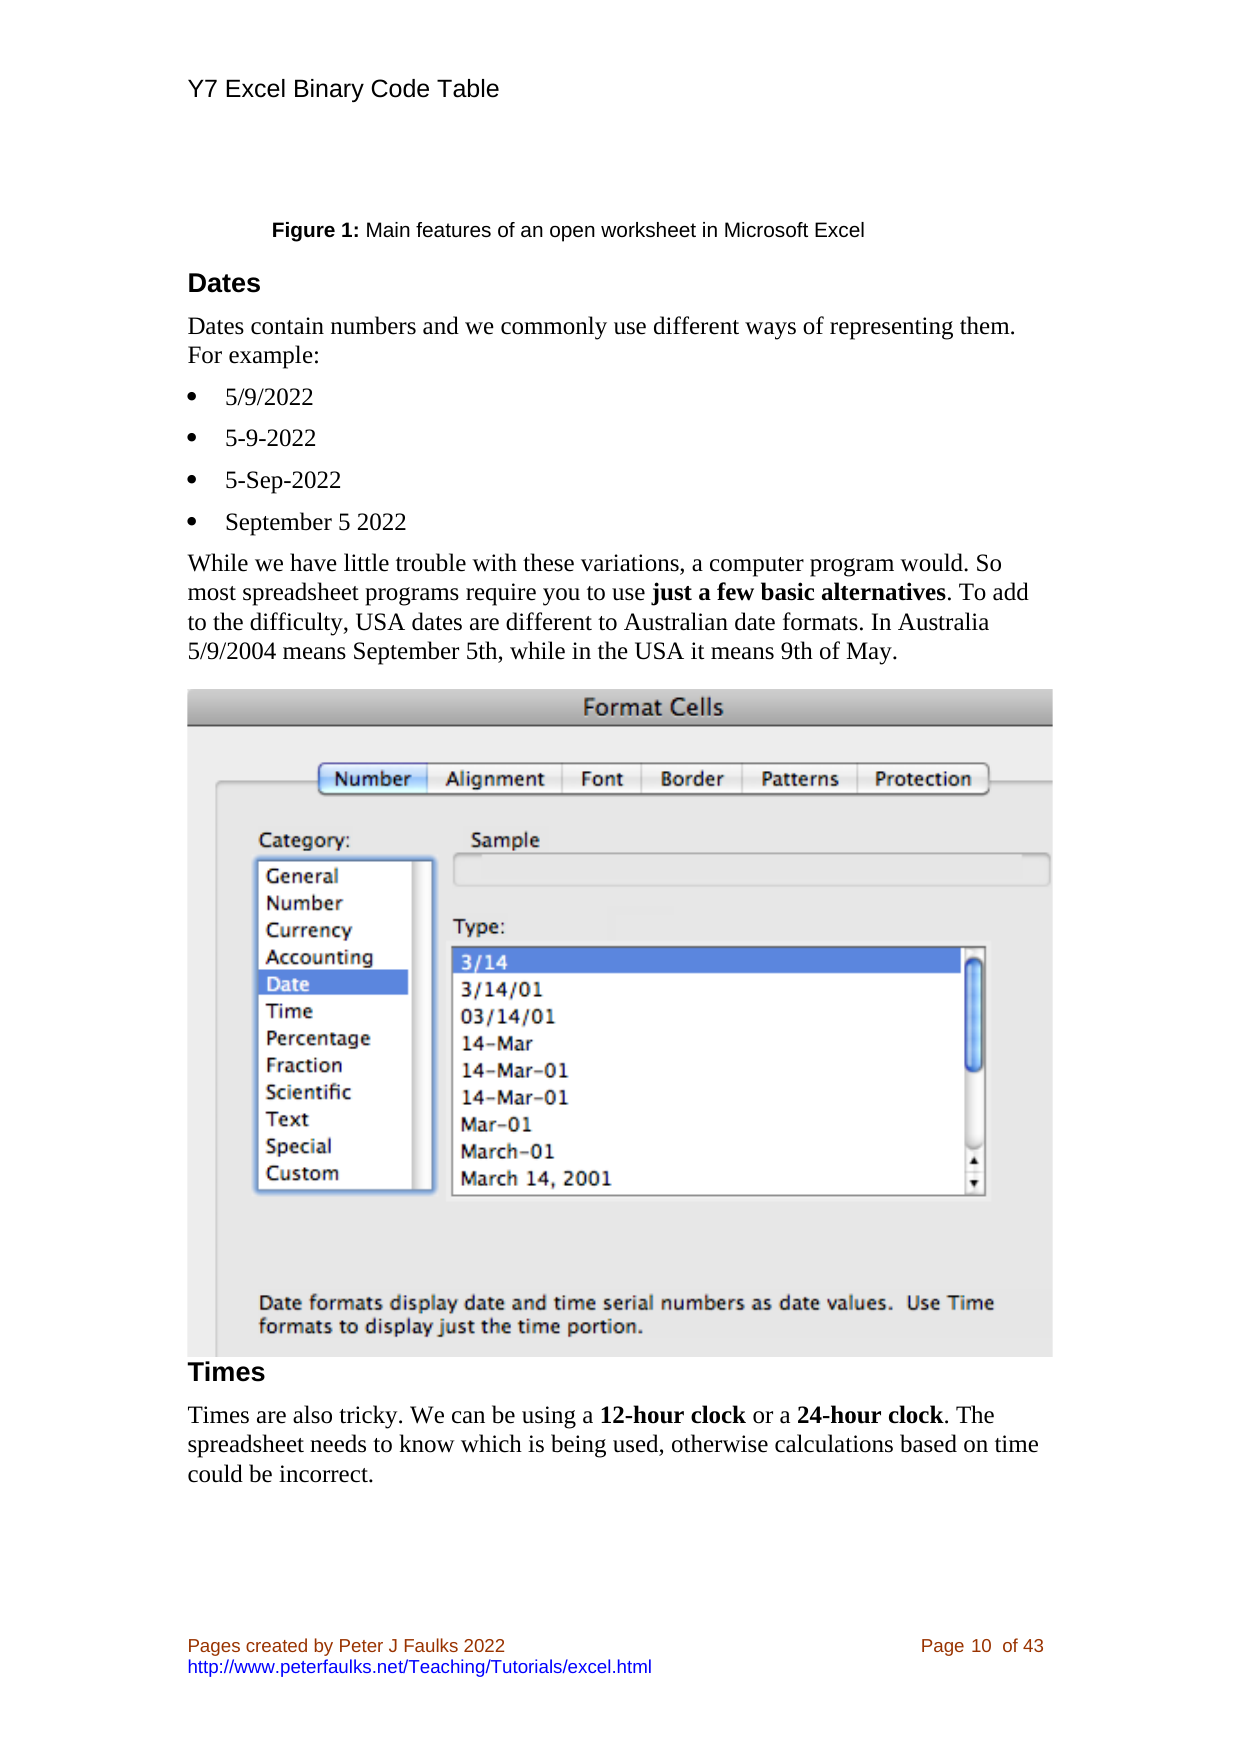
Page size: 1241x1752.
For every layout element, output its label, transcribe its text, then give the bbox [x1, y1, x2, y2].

text Figure 1: Main features of an open worksheet in Microsoft Excel [84, 217, 1053, 242]
list 5-Sep-2022 [187, 464, 1053, 494]
subtitle Times [187, 1357, 1053, 1387]
list 5-9-2022 [187, 423, 1053, 452]
list September 5 2022 [187, 506, 1053, 535]
text Dates contain numbers and we commonly use different ways of representing them. For example: [187, 310, 1053, 369]
picture [187, 689, 1053, 1357]
subtitle Dates [187, 267, 1053, 298]
text While we have little trouble with these variations, a computer program would. So most spreadsheet programs require you to use just a few basic alternatives. To add to the difficulty, USA dates are different to Australian date formats. In Australia 5/9/2004 means September 5th, while in the USA it means 9th of May. [187, 548, 1053, 664]
list 5/9/2022 [187, 381, 1053, 410]
text Times are also tricky. We can be using a 12-hour clock or a 24-hour clock. The spreadsheet needs to know which is being used, otherwise calculations based on time could be incorrect. [187, 1400, 1053, 1487]
